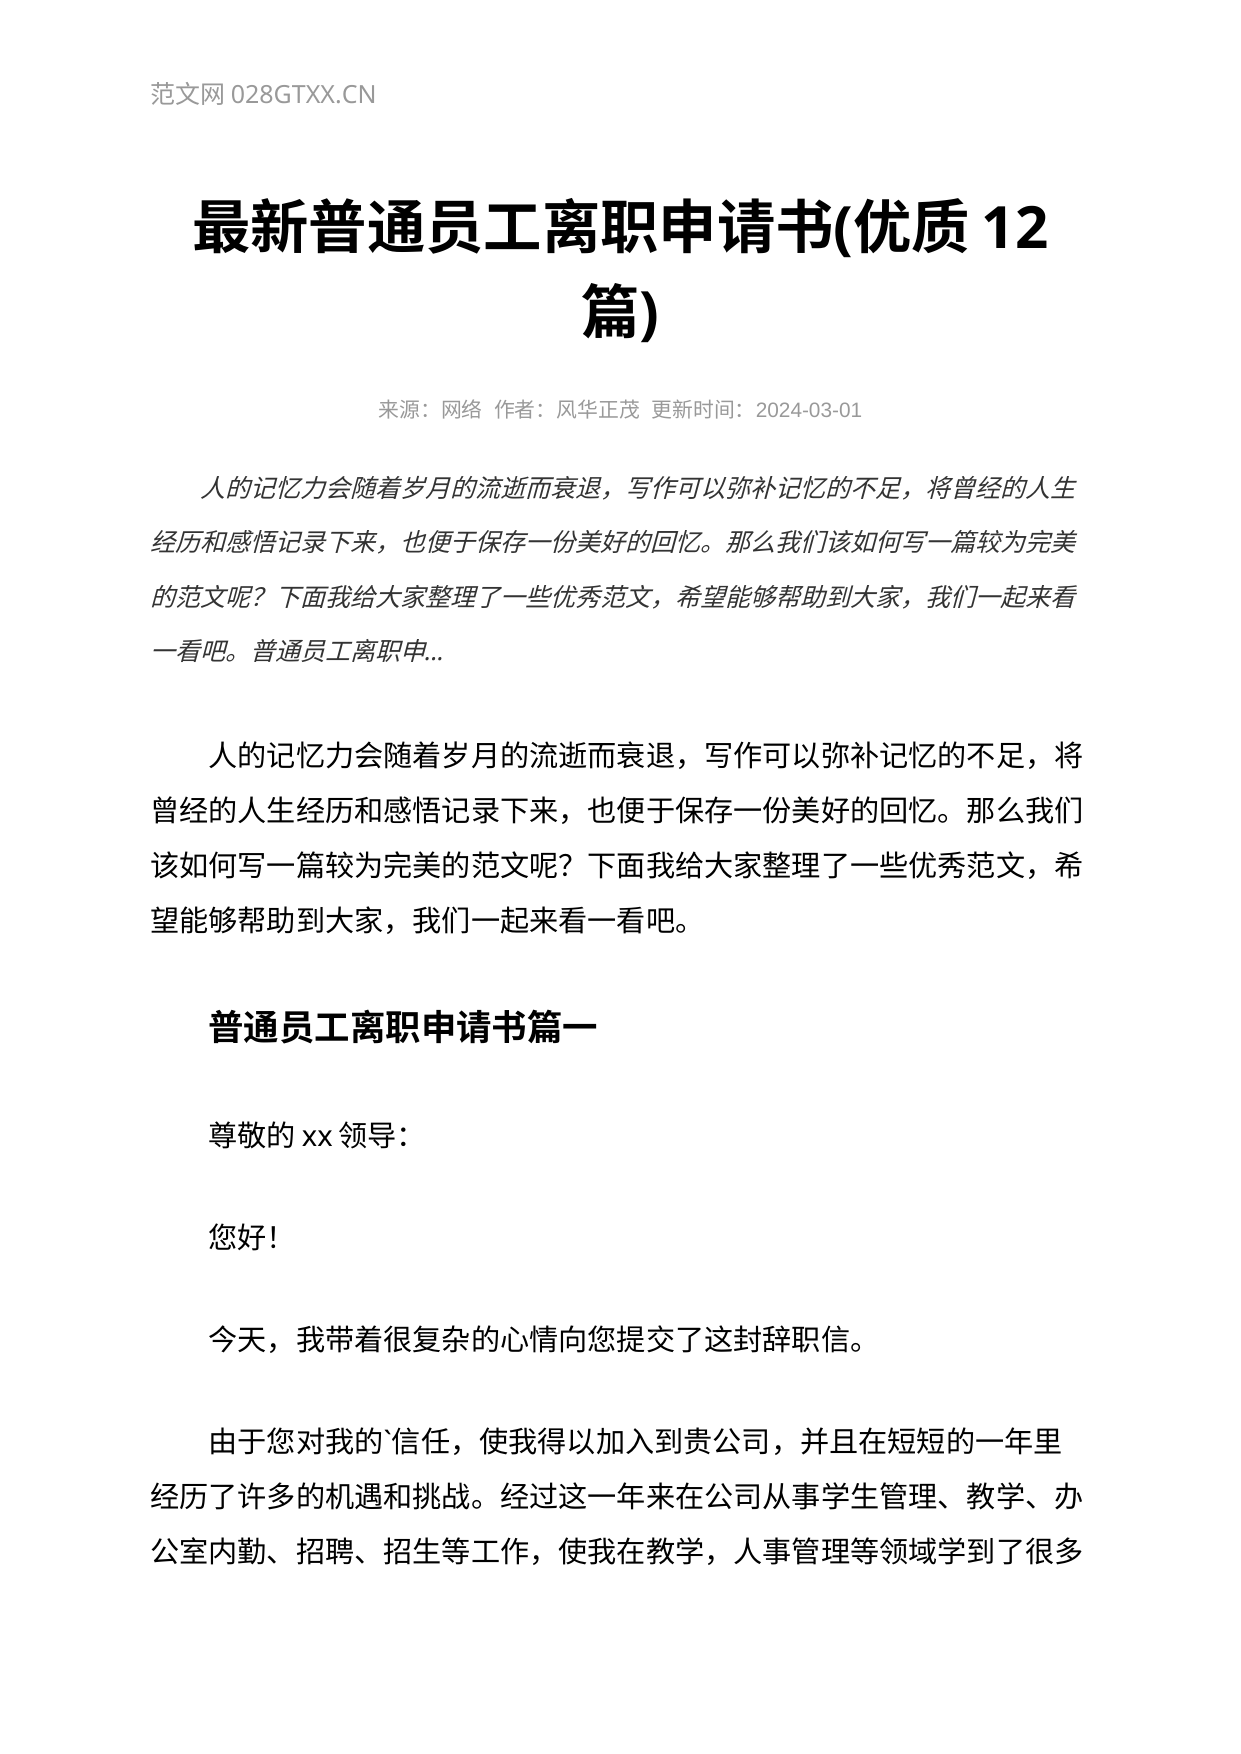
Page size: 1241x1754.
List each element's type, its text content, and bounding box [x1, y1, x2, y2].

text 人的记忆力会随着岁月的流逝而衰退，写作可以弥补记忆的不足，将曾经的人生经历和感悟记录下来，也便于保存一份美好的回忆。那么我们该如何写一篇较为完美的范文呢？下面我给大家整理了一些优秀范文，希望能够帮助到大家，我们一起来看一看吧。 [150, 733, 1090, 940]
text 人的记忆力会随着岁月的流逝而衰退，写作可以弥补记忆的不足，将曾经的人生经历和感悟记录下来，也便于保存一份美好的回忆。那么我们该如何写一篇较为完美的范文呢？下面我给大家整理了一些优秀范文，希望能够帮助到大家，我们一起来看一看吧。普通员工离职申... [150, 468, 1090, 668]
text 普通员工离职申请书篇一 [150, 999, 1090, 1051]
text 今天，我带着很复杂的心情向您提交了这封辞职信。 [150, 1317, 1090, 1359]
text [150, 1418, 1090, 1571]
text 您好！ [150, 1215, 1090, 1257]
text 来源：网络 作者：风华正茂 更新时间：2024-03-01 [150, 398, 1090, 422]
subtitle 最新普通员工离职申请书(优质12篇) [150, 181, 1090, 351]
text 尊敬的xx领导： [150, 1113, 1090, 1155]
